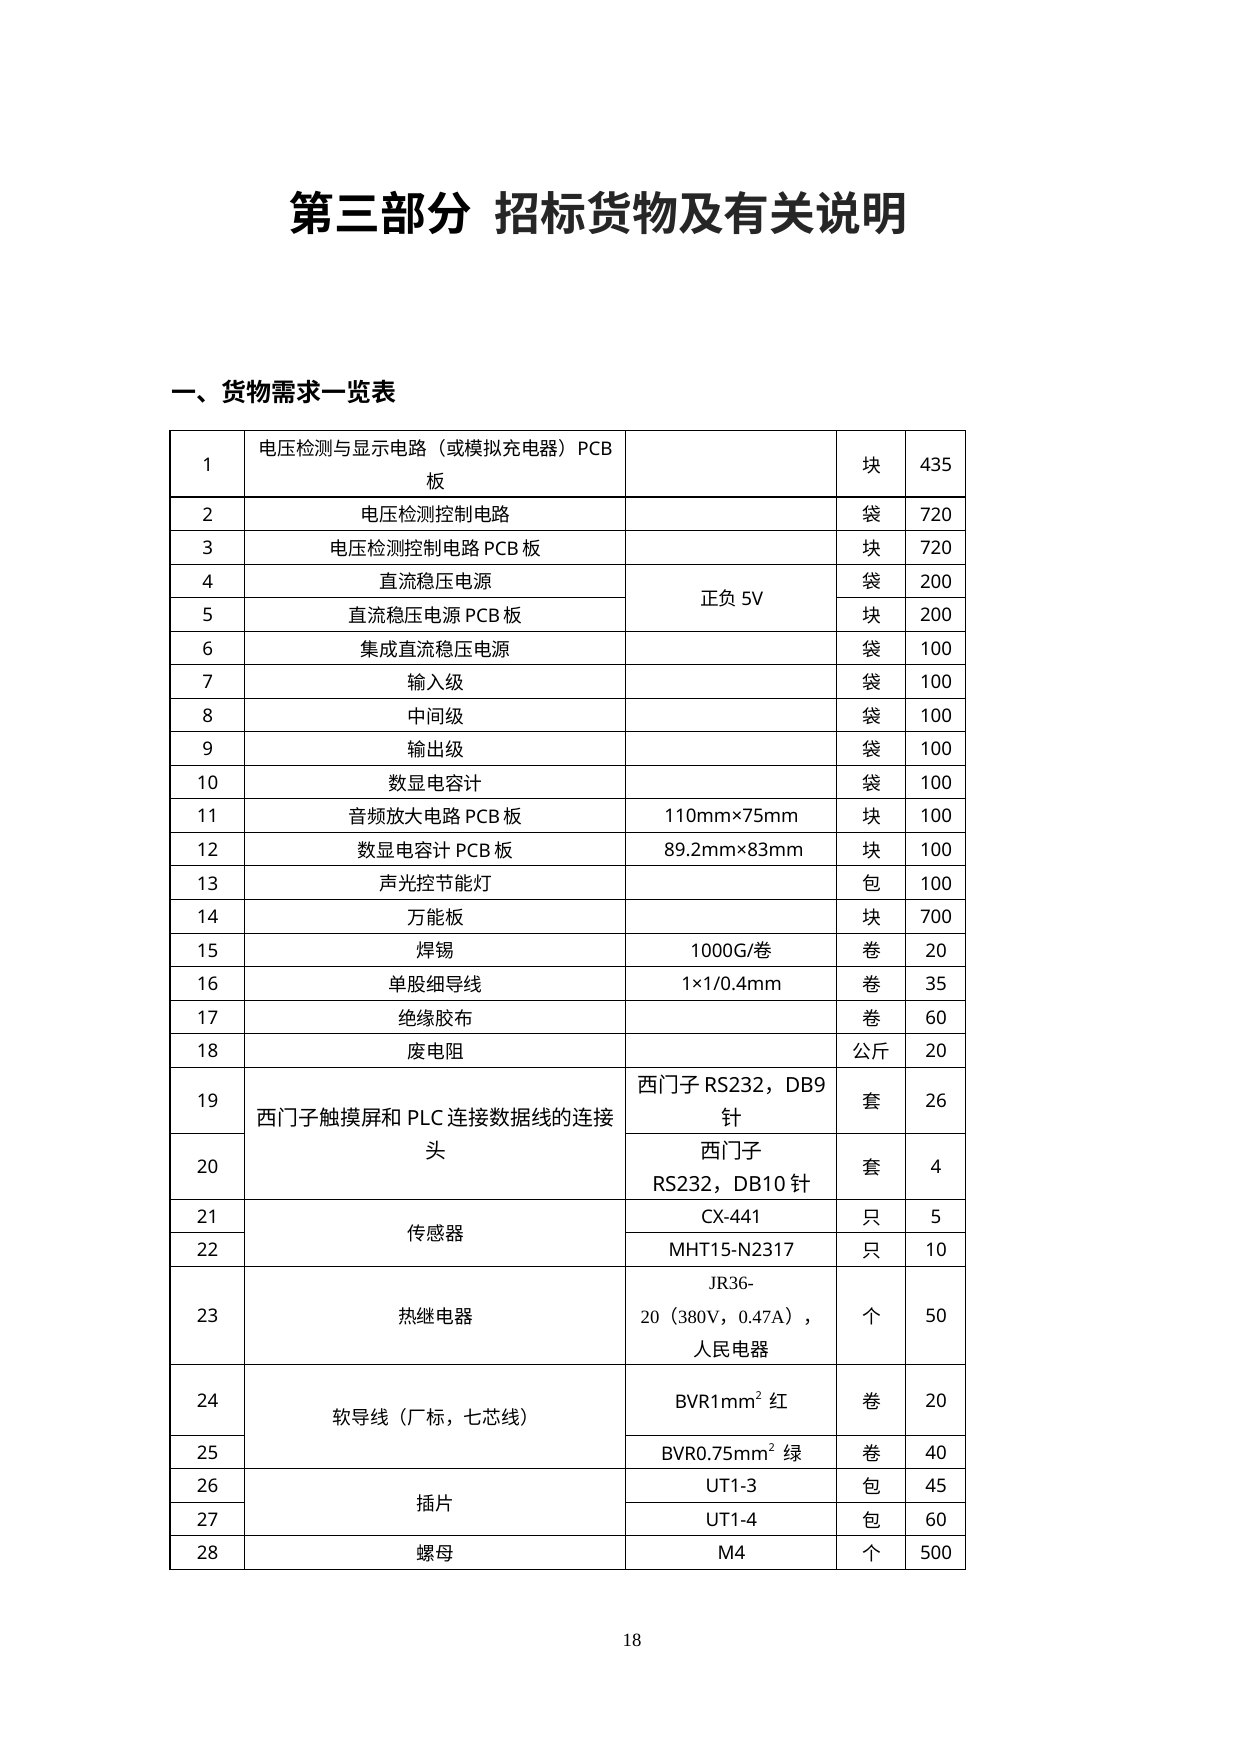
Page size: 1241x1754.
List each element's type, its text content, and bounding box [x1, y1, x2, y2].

table_cell 电压检测控制电路PCB板 [245, 531, 625, 563]
table_cell [626, 866, 836, 899]
table_cell 袋 [837, 665, 905, 698]
table_cell [626, 665, 836, 698]
table_cell 卷 [837, 1365, 905, 1434]
table_cell 1000G/卷 [626, 934, 836, 966]
table_cell 100 [906, 799, 965, 832]
table_cell 40 [906, 1436, 965, 1468]
table_cell 21 [171, 1200, 244, 1232]
table_cell 卷 [837, 1436, 905, 1468]
table_cell 只 [837, 1233, 905, 1266]
table_cell 100 [906, 699, 965, 731]
table_cell 200 [906, 565, 965, 597]
table_cell 绝缘胶布 [245, 1001, 625, 1033]
table_cell MHT15-N2317 [626, 1233, 836, 1266]
table_cell 插片 [245, 1469, 625, 1535]
table_cell 18 [171, 1034, 244, 1067]
table_cell 西门子触摸屏和PLC连接数据线的连接头 [245, 1068, 625, 1199]
table_cell 89.2mm×83mm [626, 833, 836, 865]
table_cell 23 [171, 1267, 244, 1364]
table_cell 包 [837, 866, 905, 899]
table_cell 45 [906, 1469, 965, 1502]
table_cell 22 [171, 1233, 244, 1266]
table_cell 50 [906, 1267, 965, 1364]
table_cell CX-441 [626, 1200, 836, 1232]
table_cell [626, 632, 836, 664]
table_header [626, 431, 836, 496]
table_cell 25 [171, 1436, 244, 1468]
table_header 435 [906, 431, 965, 496]
table_cell 卷 [837, 1001, 905, 1033]
table_cell 袋 [837, 766, 905, 798]
table_cell M4 [626, 1536, 836, 1569]
table_cell 包 [837, 1503, 905, 1535]
table_cell 个 [837, 1267, 905, 1364]
table_cell 公斤 [837, 1034, 905, 1067]
table_cell BVR0.75mm2 绿 [626, 1436, 836, 1468]
table_cell 套 [837, 1134, 905, 1199]
table_cell 1×1/0.4mm [626, 967, 836, 999]
table_cell [626, 699, 836, 731]
table_cell 3 [171, 531, 244, 563]
table_cell 只 [837, 1200, 905, 1232]
table_cell 集成直流稳压电源 [245, 632, 625, 664]
table_cell 5 [906, 1200, 965, 1232]
table_cell 15 [171, 934, 244, 966]
table_cell 9 [171, 732, 244, 765]
table_cell 5 [171, 598, 244, 631]
table_cell 数显电容计PCB板 [245, 833, 625, 865]
table_cell 块 [837, 900, 905, 932]
table_cell 中间级 [245, 699, 625, 731]
table_cell 26 [906, 1068, 965, 1133]
table_cell 720 [906, 498, 965, 530]
table_cell 西门子RS232，DB9针 [626, 1068, 836, 1133]
table_cell 7 [171, 665, 244, 698]
table_cell 直流稳压电源 [245, 565, 625, 597]
table_cell 20 [906, 934, 965, 966]
table_cell 10 [906, 1233, 965, 1266]
table_cell 10 [171, 766, 244, 798]
table_cell 28 [171, 1536, 244, 1569]
table_cell 袋 [837, 498, 905, 530]
table_cell 单股细导线 [245, 967, 625, 999]
table_cell 16 [171, 967, 244, 999]
table_cell [626, 1034, 836, 1067]
table_cell 27 [171, 1503, 244, 1535]
table_cell 12 [171, 833, 244, 865]
table_cell [626, 732, 836, 765]
table_cell 11 [171, 799, 244, 832]
table_cell 100 [906, 665, 965, 698]
table_cell 4 [906, 1134, 965, 1199]
table_cell 废电阻 [245, 1034, 625, 1067]
table_cell 袋 [837, 565, 905, 597]
text 一、货物需求一览表 [171, 358, 1092, 423]
table_cell 20 [171, 1134, 244, 1199]
table_cell 20 [906, 1365, 965, 1434]
table_cell 套 [837, 1068, 905, 1133]
table_cell 声光控节能灯 [245, 866, 625, 899]
table_cell 正负5V [626, 565, 836, 631]
table_cell 袋 [837, 632, 905, 664]
table_cell 卷 [837, 934, 905, 966]
table_cell 块 [837, 531, 905, 563]
table_cell UT1-3 [626, 1469, 836, 1502]
table_cell 17 [171, 1001, 244, 1033]
table_cell BVR1mm2 红 [626, 1365, 836, 1434]
table_cell 100 [906, 632, 965, 664]
table_cell 袋 [837, 732, 905, 765]
table_cell 螺母 [245, 1536, 625, 1569]
table_cell 音频放大电路PCB板 [245, 799, 625, 832]
table_header 电压检测与显示电路（或模拟充电器）PCB板 [245, 431, 625, 496]
table_cell 袋 [837, 699, 905, 731]
table_cell 万能板 [245, 900, 625, 932]
table_cell 焊锡 [245, 934, 625, 966]
table_cell JR36-20（380V，0.47A），人民电器 [626, 1267, 836, 1364]
table_cell 传感器 [245, 1200, 625, 1266]
table_cell [626, 766, 836, 798]
table_cell 6 [171, 632, 244, 664]
table_cell 数显电容计 [245, 766, 625, 798]
table_cell 20 [906, 1034, 965, 1067]
table_cell 100 [906, 766, 965, 798]
table_cell 直流稳压电源PCB板 [245, 598, 625, 631]
table_header 1 [171, 431, 244, 496]
table_cell 热继电器 [245, 1267, 625, 1364]
table_cell 100 [906, 833, 965, 865]
table_cell 8 [171, 699, 244, 731]
table_cell 块 [837, 598, 905, 631]
table_cell 60 [906, 1503, 965, 1535]
table_cell [626, 900, 836, 932]
table_cell [626, 1001, 836, 1033]
table_cell 输入级 [245, 665, 625, 698]
table_cell 块 [837, 799, 905, 832]
table_cell 西门子RS232，DB10针 [626, 1134, 836, 1199]
table_cell 输出级 [245, 732, 625, 765]
table_cell 200 [906, 598, 965, 631]
table_cell UT1-4 [626, 1503, 836, 1535]
table_cell 卷 [837, 967, 905, 999]
table_cell 软导线（厂标，七芯线） [245, 1365, 625, 1468]
table_cell 14 [171, 900, 244, 932]
table_cell 2 [171, 498, 244, 530]
text 第三部分 招标货物及有关说明 [171, 162, 1092, 259]
table_cell 720 [906, 531, 965, 563]
table_cell 块 [837, 833, 905, 865]
table_cell 110mm×75mm [626, 799, 836, 832]
table_cell 60 [906, 1001, 965, 1033]
table_cell [626, 498, 836, 530]
table_cell 包 [837, 1469, 905, 1502]
table_cell 100 [906, 866, 965, 899]
table_cell 4 [171, 565, 244, 597]
table_cell 700 [906, 900, 965, 932]
table_cell [626, 531, 836, 563]
table_cell 19 [171, 1068, 244, 1133]
table_cell 26 [171, 1469, 244, 1502]
table_cell 24 [171, 1365, 244, 1434]
table_cell 电压检测控制电路 [245, 498, 625, 530]
table_cell 13 [171, 866, 244, 899]
table_cell 个 [837, 1536, 905, 1569]
table_cell 35 [906, 967, 965, 999]
table_header 块 [837, 431, 905, 496]
table_cell 100 [906, 732, 965, 765]
table_cell 5000 [906, 1536, 965, 1569]
